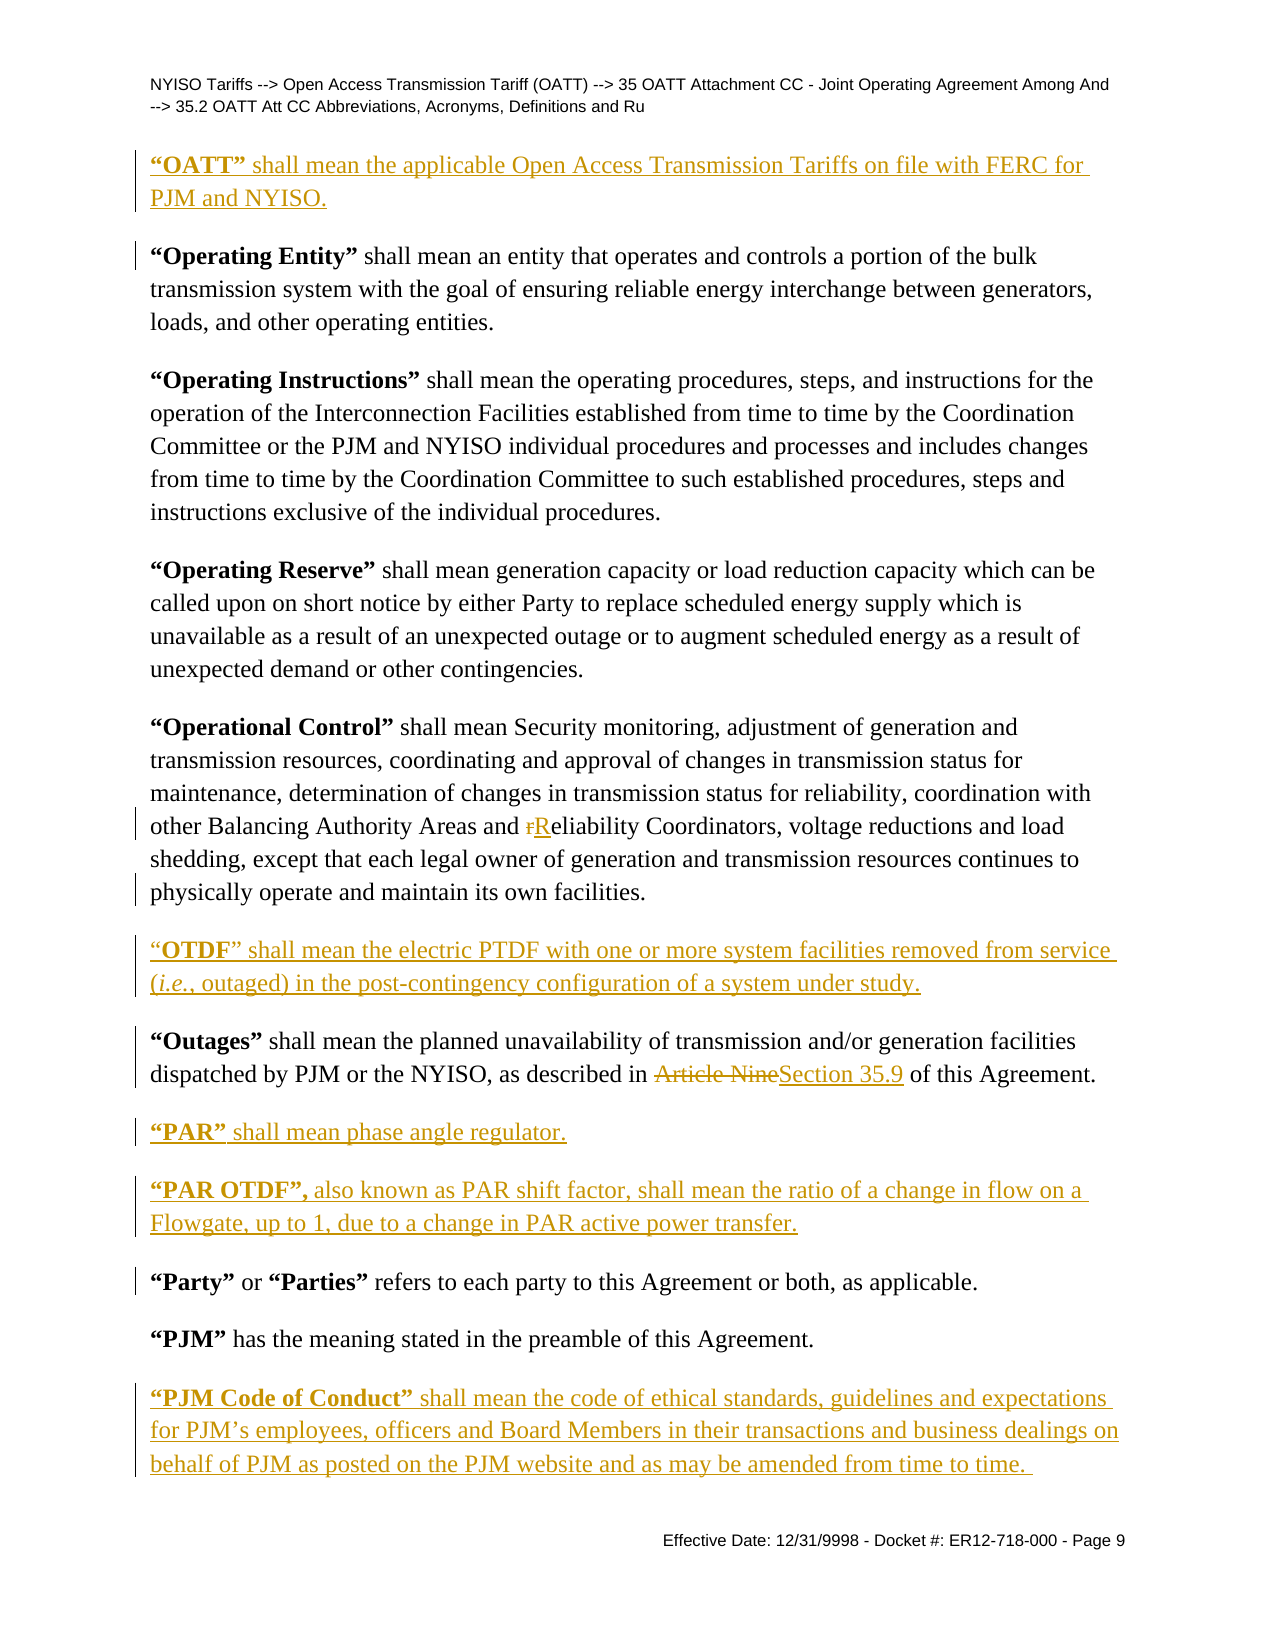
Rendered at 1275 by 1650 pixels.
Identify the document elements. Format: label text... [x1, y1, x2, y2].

text “Outages” shall mean the planned unavailability of transmission and/or generation facilities dispatched by PJM or the NYISO, as described in of this Agreement. [150, 1026, 1125, 1088]
text “PJM” has the meaning stated in the preamble of this Agreement. [150, 1324, 1125, 1353]
text “Operating Instructions” shall mean the operating procedures, steps, and instructions for the operation of the Interconnection Facilities established from time to time by the Coordination Committee or the PJM and NYISO individual procedures and processes and includes changes from time to time by the Coordination Committee to such established procedures, steps and instructions exclusive of the individual procedures. [150, 365, 1125, 526]
text “Operating Reserve” shall mean generation capacity or load reduction capacity which can be called upon on short notice by either Party to replace scheduled energy supply which is unavailable as a result of an unexpected outage or to augment scheduled energy as a result of unexpected demand or other contingencies. [150, 555, 1125, 683]
text “Operational Control” shall mean Security monitoring, adjustment of generation and transmission resources, coordinating and approval of changes in transmission status for maintenance, determination of changes in transmission status for reliability, coordination with other Balancing Authority Areas and eliability Coordinators, voltage reductions and load shedding, except that each legal owner of generation and transmission resources continues to physically operate and maintain its own facilities. [150, 712, 1125, 906]
text “Party” or “Parties” refers to each party to this Agreement or both, as applicable. [150, 1267, 1125, 1295]
text “Operating Entity” shall mean an entity that operates and controls a portion of the bulk transmission system with the goal of ensuring reliable energy interchange between generators, loads, and other operating entities. [150, 241, 1125, 336]
